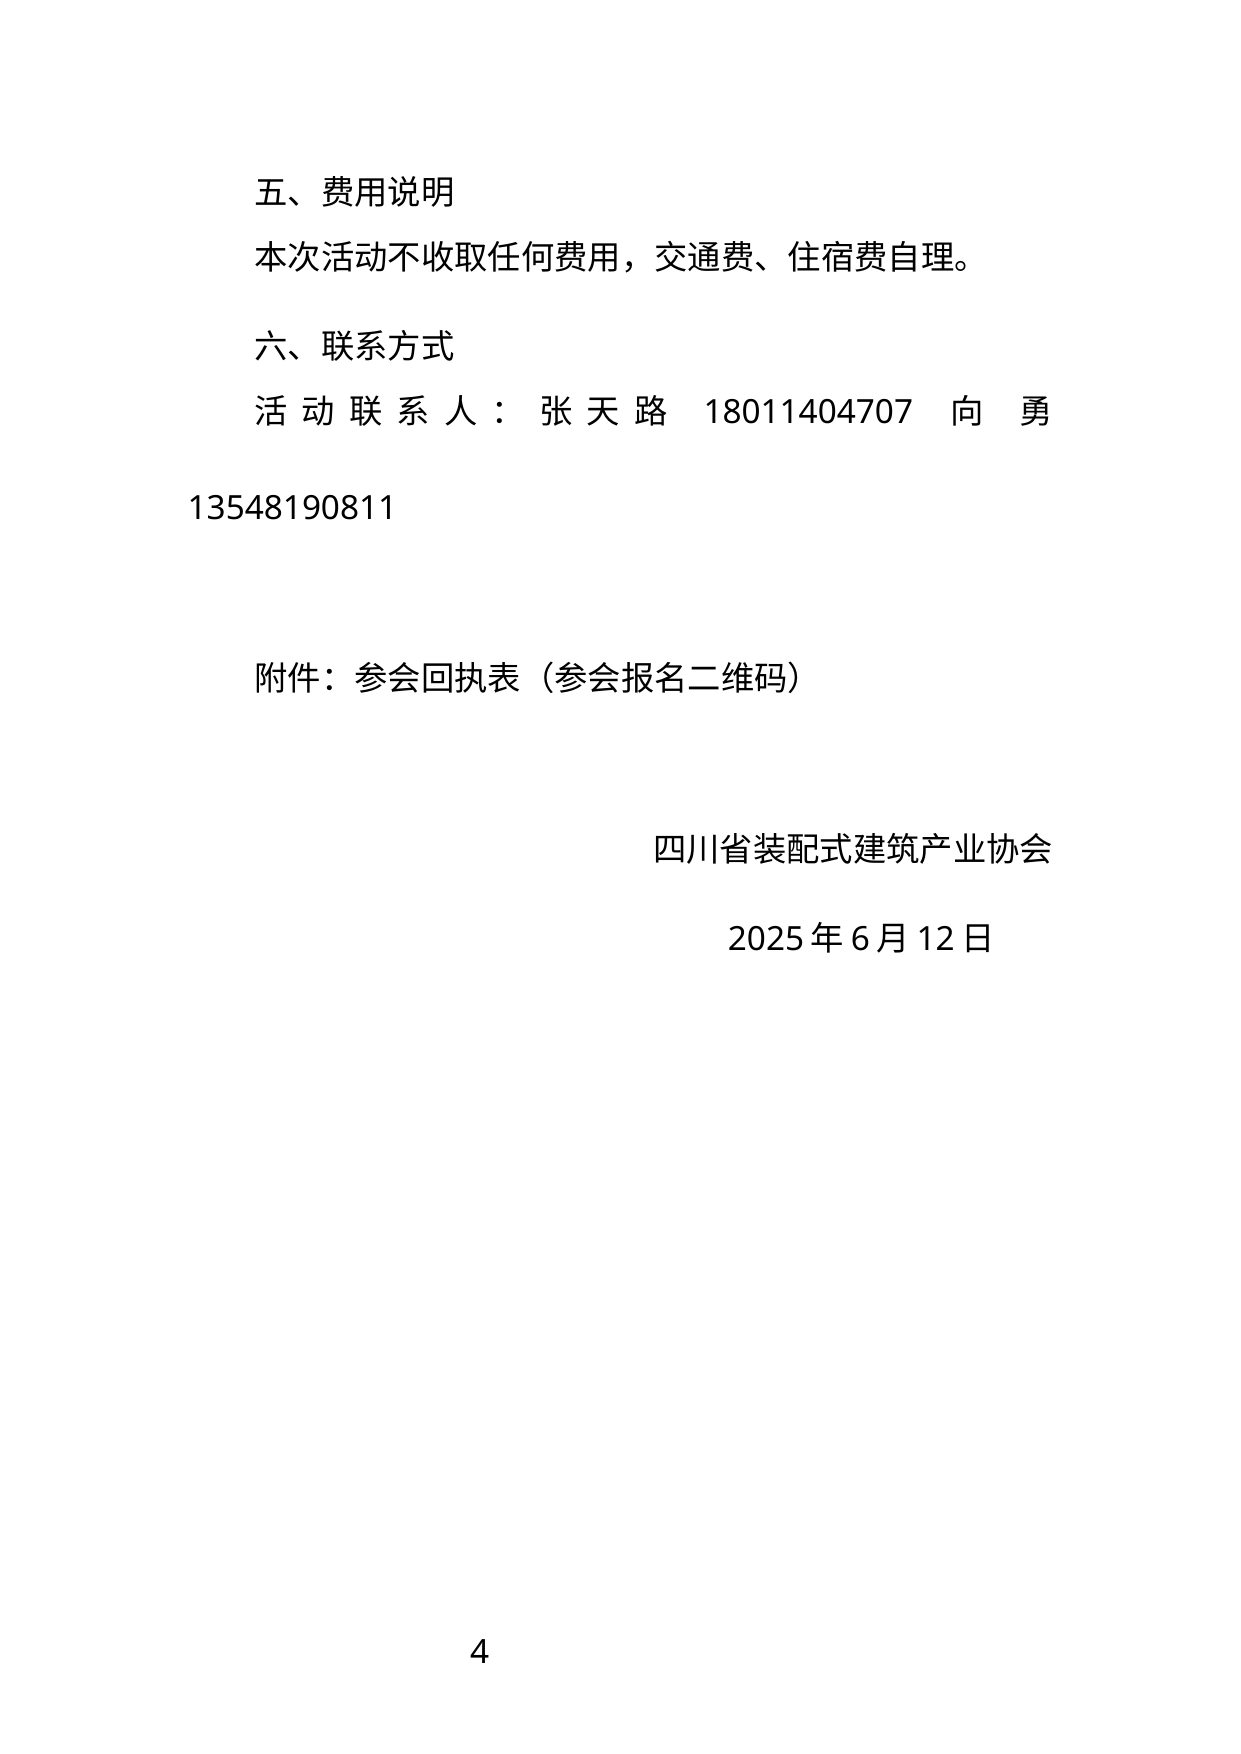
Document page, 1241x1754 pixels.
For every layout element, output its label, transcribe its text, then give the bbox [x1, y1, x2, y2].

text 附件：参会回执表（参会报名二维码） [187, 644, 1053, 709]
list 六、联系方式 [187, 312, 1053, 377]
text 2025年6月12日 [187, 904, 994, 969]
text 活动联系人：张天路 18011404707 向 勇 13548190811 [187, 377, 1053, 539]
text 本次活动不收取任何费用，交通费、住宿费自理。 [187, 223, 1053, 288]
list 五、费用说明 [187, 158, 1053, 223]
text 四川省装配式建筑产业协会 [187, 815, 1053, 880]
